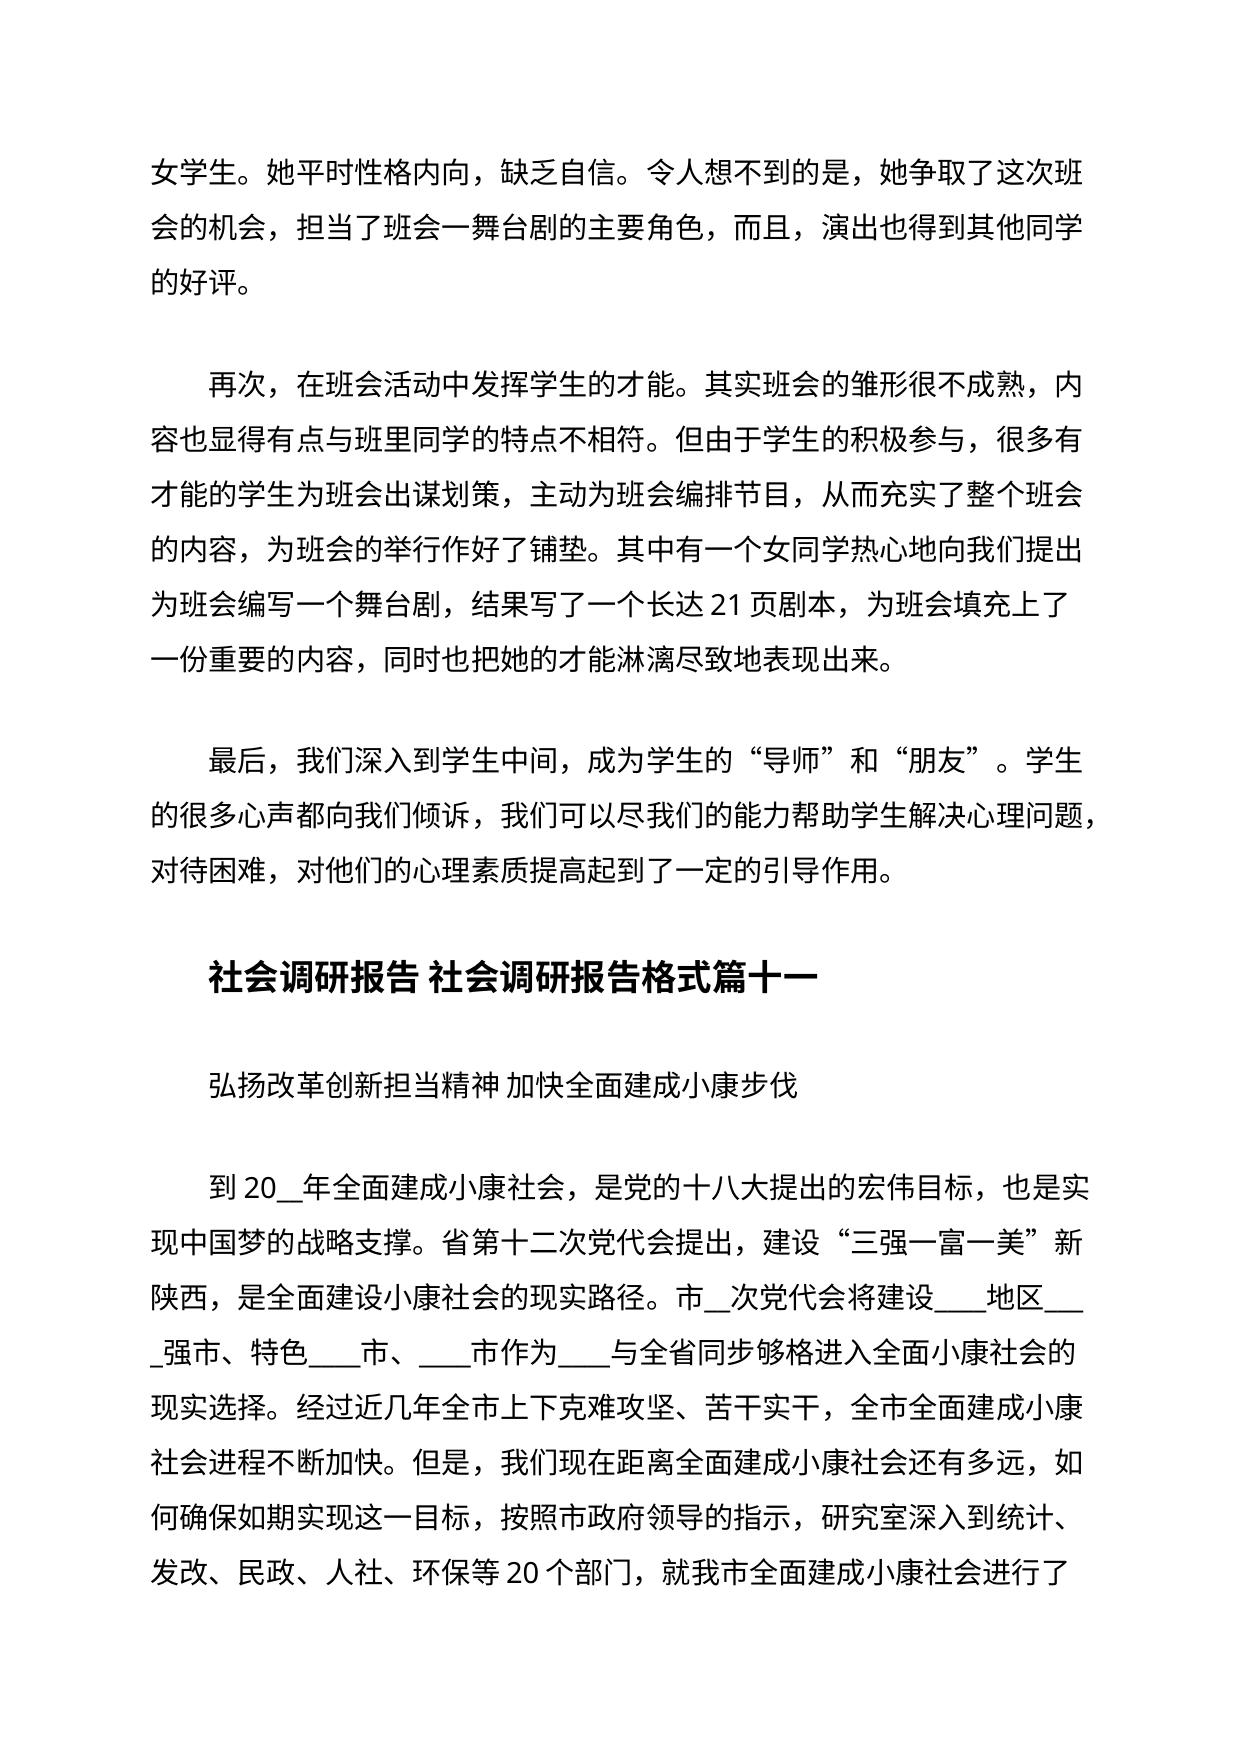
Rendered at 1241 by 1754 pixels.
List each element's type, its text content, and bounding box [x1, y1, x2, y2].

text 再次，在班会活动中发挥学生的才能。其实班会的雏形很不成熟，内容也显得有点与班里同学的特点不相符。但由于学生的积极参与，很多有才能的学生为班会出谋划策，主动为班会编排节目，从而充实了整个班会的内容，为班会的举行作好了铺垫。其中有一个女同学热心地向我们提出为班会编写一个舞台剧，结果写了一个长达21页剧本，为班会填充上了一份重要的内容，同时也把她的才能淋漓尽致地表现出来。 [150, 362, 1090, 678]
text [150, 150, 1090, 302]
text 最后，我们深入到学生中间，成为学生的“导师”和“朋友”。学生的很多心声都向我们倾诉，我们可以尽我们的能力帮助学生解决心理问题，对待困难，对他们的心理素质提高起到了一定的引导作用。 [150, 738, 1090, 890]
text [150, 1165, 1090, 1592]
text 弘扬改革创新担当精神 加快全面建成小康步伐 [150, 1063, 1090, 1105]
text 社会调研报告 社会调研报告格式篇十一 [150, 949, 1090, 1001]
